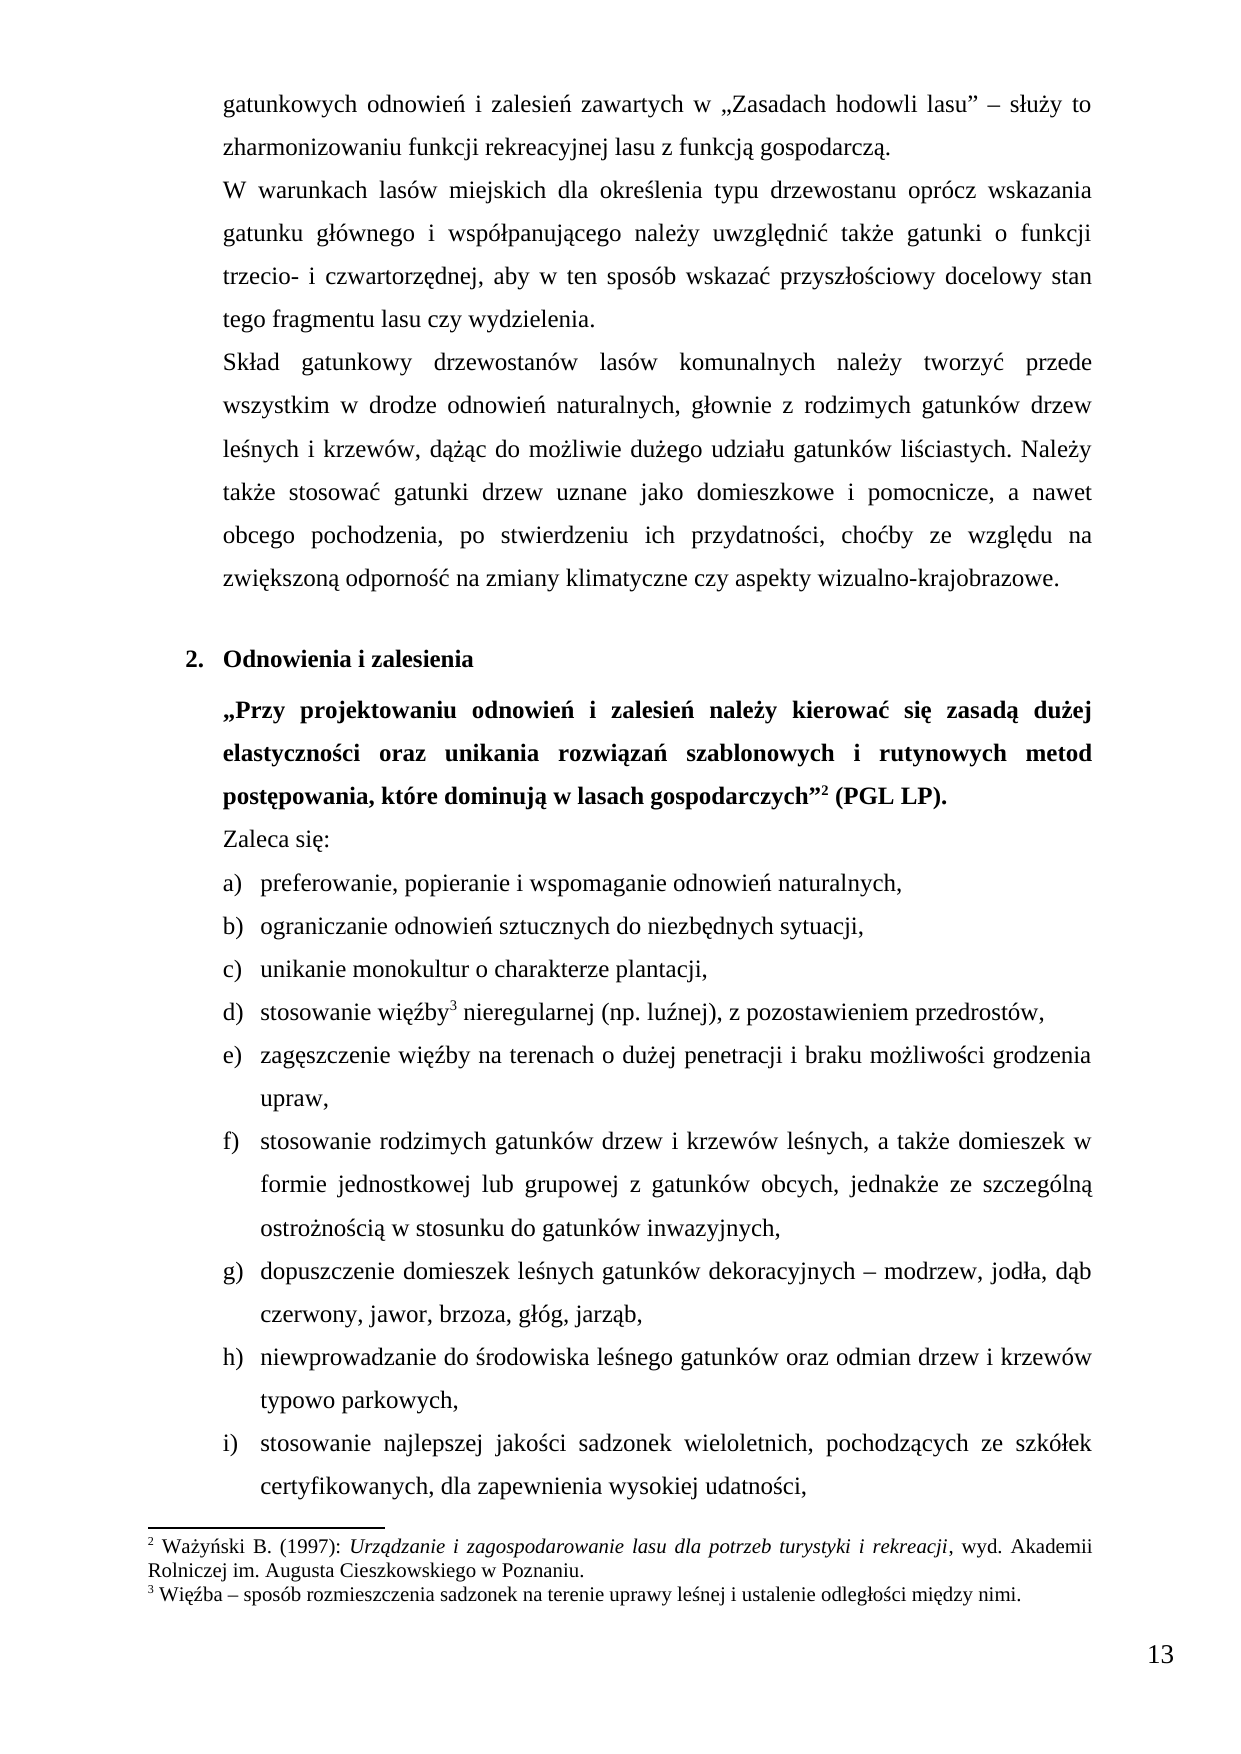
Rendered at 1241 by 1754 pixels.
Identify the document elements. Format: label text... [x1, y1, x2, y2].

list stosowanie rodzimych gatunków drzew i krzewów leśnych, a także domieszek w formie jednostkowej lub grupowej z gatunków obcych, jednakże ze szczególną ostrożnością w stosunku do gatunków inwazyjnych, [223, 1126, 1093, 1241]
list ograniczanie odnowień sztucznych do niezbędnych sytuacji, [223, 911, 1093, 939]
text W warunkach lasów miejskich dla określenia typu drzewostanu oprócz wskazania gatunku głównego i współpanującego należy uwzględnić także gatunki o funkcji trzecio- i czwartorzędnej, aby w ten sposób wskazać przyszłościowy docelowy stan tego fragmentu lasu czy wydzielenia. [223, 175, 1093, 333]
subtitle Odnowienia i zalesienia [185, 644, 1093, 672]
list preferowanie, popieranie i wspomaganie odnowień naturalnych, [223, 868, 1093, 896]
list stosowanie więźby nieregularnej (np. luźnej), z pozostawieniem przedrostów, [223, 997, 1093, 1026]
text Zaleca się: [223, 824, 1093, 853]
list unikanie monokultur o charakterze plantacji, [223, 954, 1093, 983]
list dopuszczenie domieszek leśnych gatunków dekoracyjnych – modrzew, jodła, dąb czerwony, jawor, brzoza, głóg, jarząb, [223, 1256, 1093, 1328]
text Skład gatunkowy drzewostanów lasów komunalnych należy tworzyć przede wszystkim w drodze odnowień naturalnych, głownie z rodzimych gatunków drzew leśnych i krzewów, dążąc do możliwie dużego udziału gatunków liściastych. Należy także stosować gatunki drzew uznane jako domieszkowe i pomocnicze, a nawet obcego pochodzenia, po stwierdzeniu ich przydatności, choćby ze względu na zwiększoną odporność na zmiany klimatyczne czy aspekty wizualno-krajobrazowe. [223, 347, 1093, 592]
list stosowanie najlepszej jakości sadzonek wieloletnich, pochodzących ze szkółek certyfikowanych, dla zapewnienia wysokiej udatności, [223, 1428, 1093, 1500]
text „Przy projektowaniu odnowień i zalesień należy kierować się zasadą dużej elastyczności oraz unikania rozwiązań szablonowych i rutynowych metod postępowania, które dominują w lasach gospodarczych” (PGL LP). [223, 695, 1093, 810]
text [223, 89, 1093, 161]
list zagęszczenie więźby na terenach o dużej penetracji i braku możliwości grodzenia upraw, [223, 1040, 1093, 1112]
list niewprowadzanie do środowiska leśnego gatunków oraz odmian drzew i krzewów typowo parkowych, [223, 1342, 1093, 1414]
